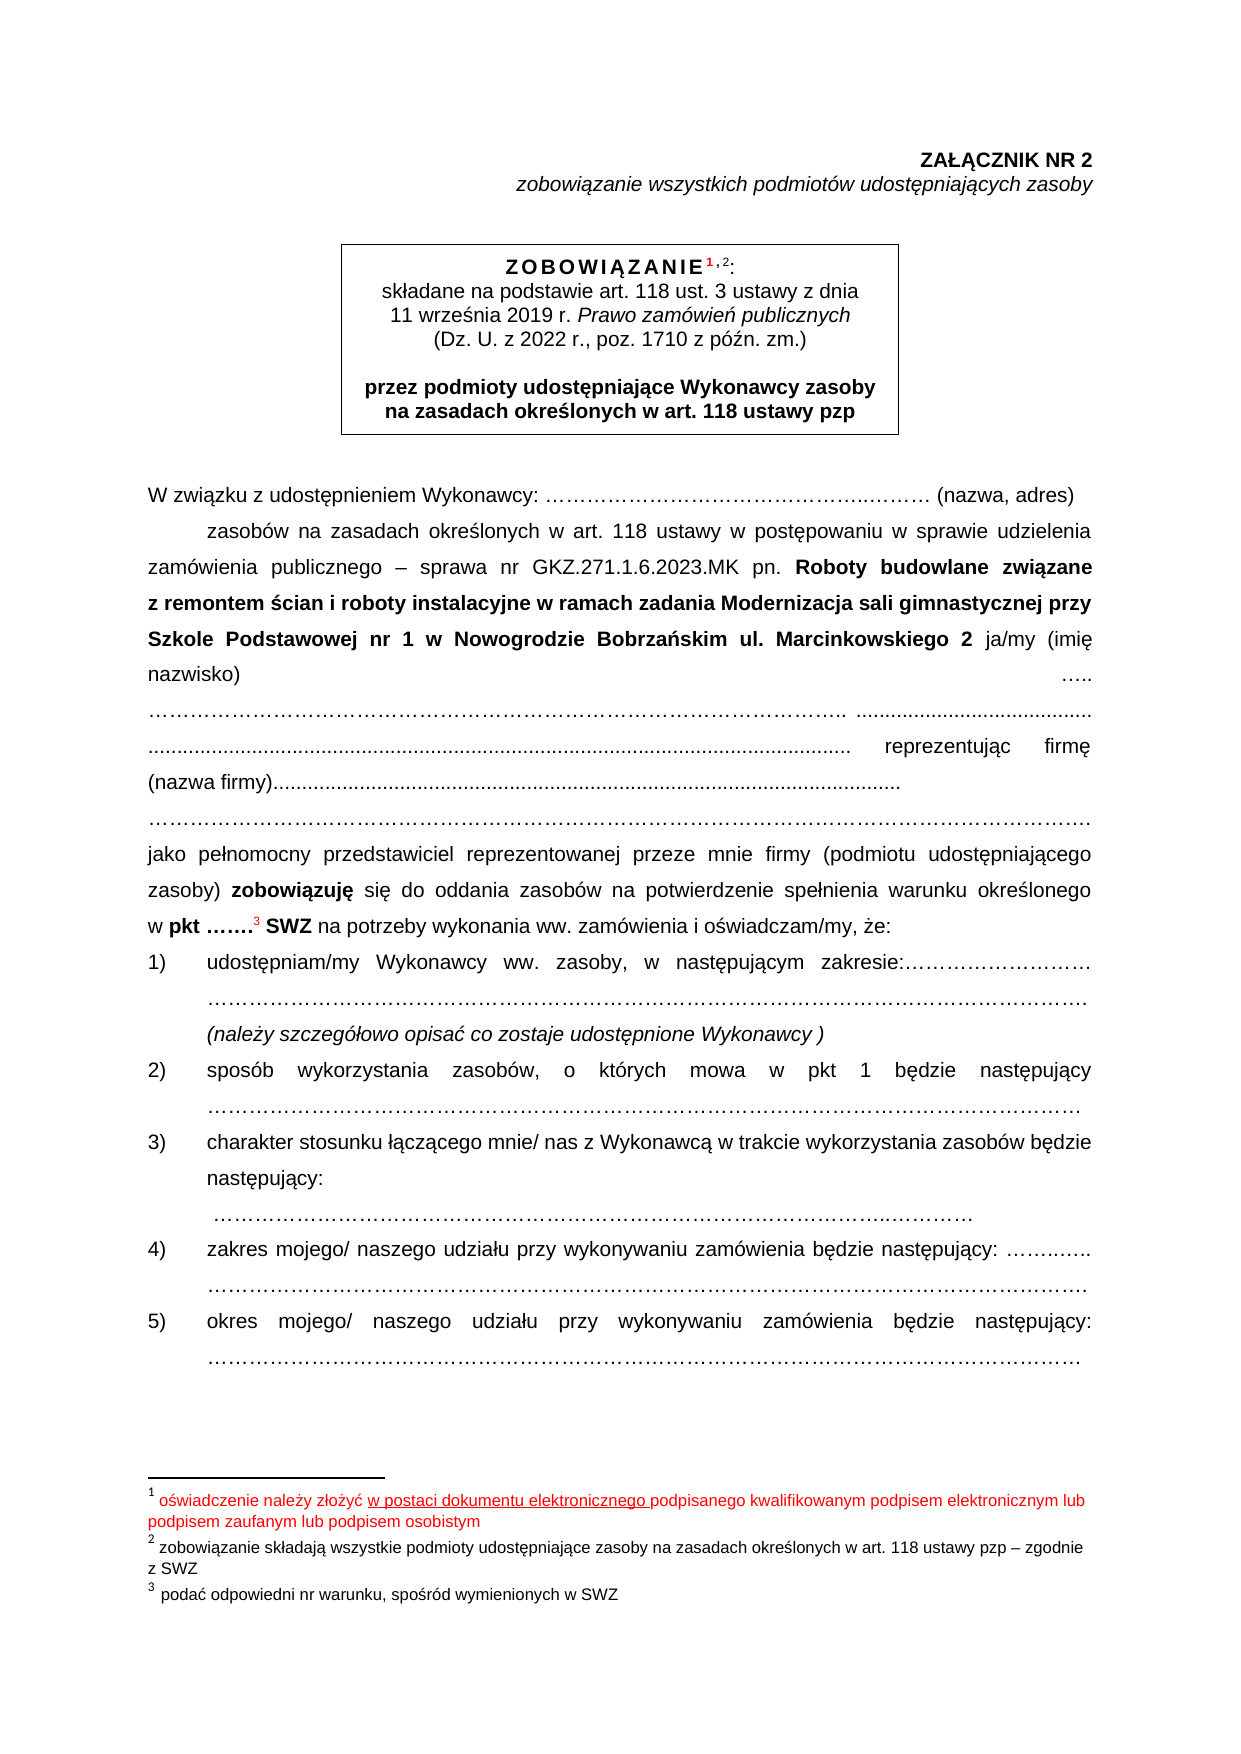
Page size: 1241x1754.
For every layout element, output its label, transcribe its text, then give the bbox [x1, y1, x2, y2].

list udostępniam/my Wykonawcy ww. zasoby, w następującym zakresie:……………………… ………………………………………………………………………………………………………………. (należy szczegółowo opisać co zostaje udostępnione Wykonawcy ) [148, 950, 1093, 1046]
list ……………………………………………………………………………………..………… [207, 1201, 1093, 1225]
text ………………………………………………………………………………………………………………………. [148, 806, 1093, 830]
list okres mojego/ naszego udziału przy wykonywaniu zamówienia będzie następujący: ……………………………………………………………………………………………………………… [148, 1309, 1093, 1369]
text zasobów na zasadach określonych w art. 118 ustawy w postępowaniu w sprawie udzielenia zamówienia publicznego – sprawa nr GKZ.271.1.6.2023.MK pn. Roboty budowlane związane z remontem ścian i roboty instalacyjne w ramach zadania Modernizacja sali gimnastycznej przy Szkole Podstawowej nr 1 w Nowogrodzie Bobrzańskim ul. Marcinkowskiego 2 ja/my (imię nazwisko) …..……………………………………………………………………………………….. ................................................................................................................................................................... reprezentując firmę (nazwa firmy)............................................................................................................. [148, 518, 1093, 794]
text zobowiązanie wszystkich podmiotów udostępniających zasoby [148, 172, 1093, 196]
list sposób wykorzystania zasobów, o których mowa w pkt 1 będzie następujący ……………………………………………………………………………………………………………… [148, 1058, 1093, 1117]
table_header zobowiązanie,: składane na podstawie art. 118 ust. 3 ustawy z dnia 11 września 2019 r. Prawo zamówień publicznych (Dz. U. z 2022 r., poz. 1710 z późn. zm.) przez podmioty udostępniające Wykonawcy zasoby na zasadach określonych w art. 118 ustawy pzp [342, 245, 898, 434]
text W związku z udostępnieniem Wykonawcy: ………………………………………..……… (nazwa, adres) [148, 483, 1093, 507]
list charakter stosunku łączącego mnie/ nas z Wykonawcą w trakcie wykorzystania zasobów będzie następujący: [148, 1129, 1093, 1189]
text jako pełnomocny przedstawiciel reprezentowanej przeze mnie firmy (podmiotu udostępniającego zasoby) zobowiązuję się do oddania zasobów na potwierdzenie spełnienia warunku określonego w pkt ……. SWZ na potrzeby wykonania ww. zamówienia i oświadczam/my, że: [148, 842, 1093, 938]
list zakres mojego/ naszego udziału przy wykonywaniu zamówienia będzie następujący: ……..….. ………………………………………………………………………………………………………………. [148, 1237, 1093, 1297]
text ZAŁĄCZNIK NR 2 [148, 148, 1093, 172]
